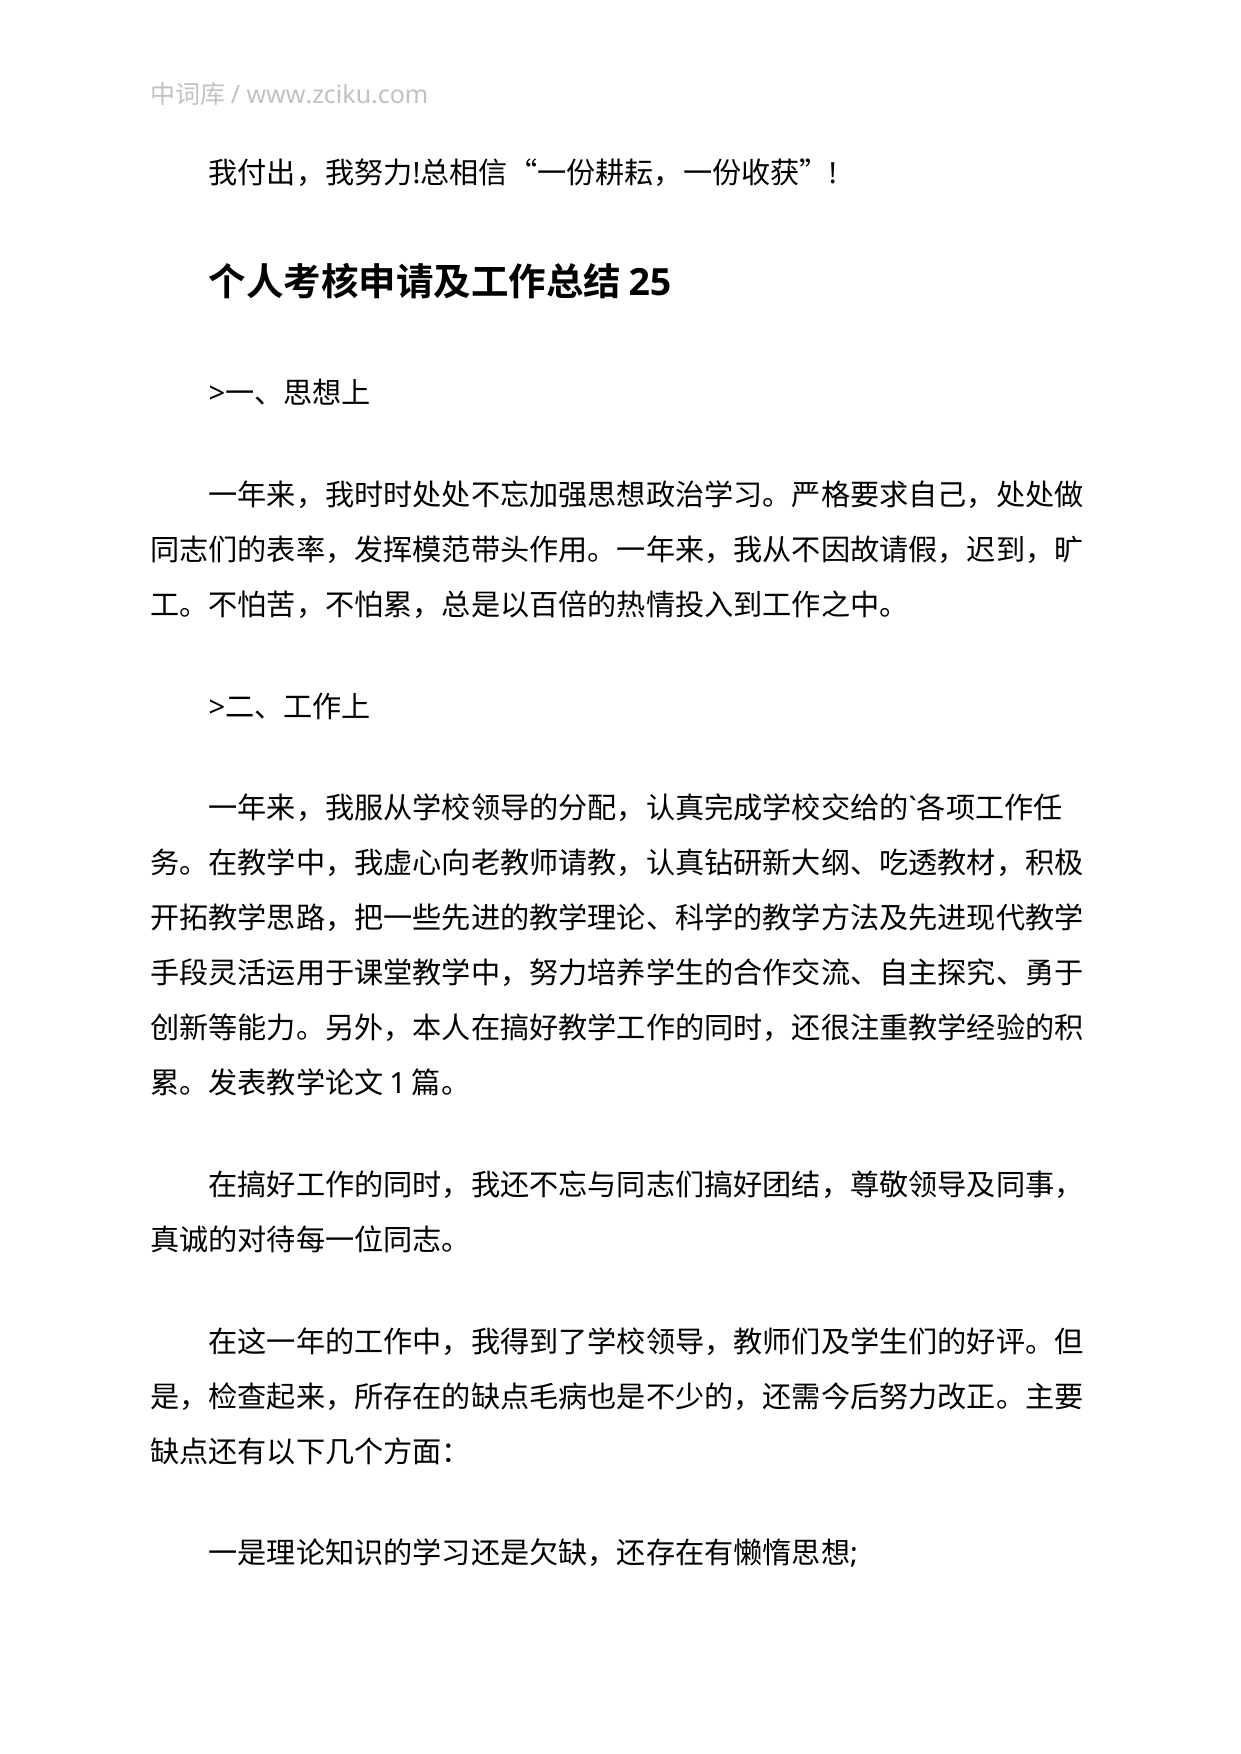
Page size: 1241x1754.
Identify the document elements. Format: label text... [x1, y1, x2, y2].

text 我付出，我努力!总相信“一份耕耘，一份收获”! [150, 150, 1090, 192]
text >一、思想上 [150, 369, 1090, 412]
text 在这一年的工作中，我得到了学校领导，教师们及学生们的好评。但是，检查起来，所存在的缺点毛病也是不少的，还需今后努力改正。主要缺点还有以下几个方面： [150, 1318, 1090, 1470]
text 个人考核申请及工作总结25 [150, 252, 1090, 306]
text 在搞好工作的同时，我还不忘与同志们搞好团结，尊敬领导及同事，真诚的对待每一位同志。 [150, 1162, 1090, 1259]
text 一是理论知识的学习还是欠缺，还存在有懒惰思想; [150, 1530, 1090, 1572]
text >二、工作上 [150, 683, 1090, 726]
text 一年来，我服从学校领导的分配，认真完成学校交给的`各项工作任务。在教学中，我虚心向老教师请教，认真钻研新大纲、吃透教材，积极开拓教学思路，把一些先进的教学理论、科学的教学方法及先进现代教学手段灵活运用于课堂教学中，努力培养学生的合作交流、自主探究、勇于创新等能力。另外，本人在搞好教学工作的同时，还很注重教学经验的积累。发表教学论文1篇。 [150, 785, 1090, 1102]
text 一年来，我时时处处不忘加强思想政治学习。严格要求自己，处处做同志们的表率，发挥模范带头作用。一年来，我从不因故请假，迟到，旷工。不怕苦，不怕累，总是以百倍的热情投入到工作之中。 [150, 472, 1090, 624]
